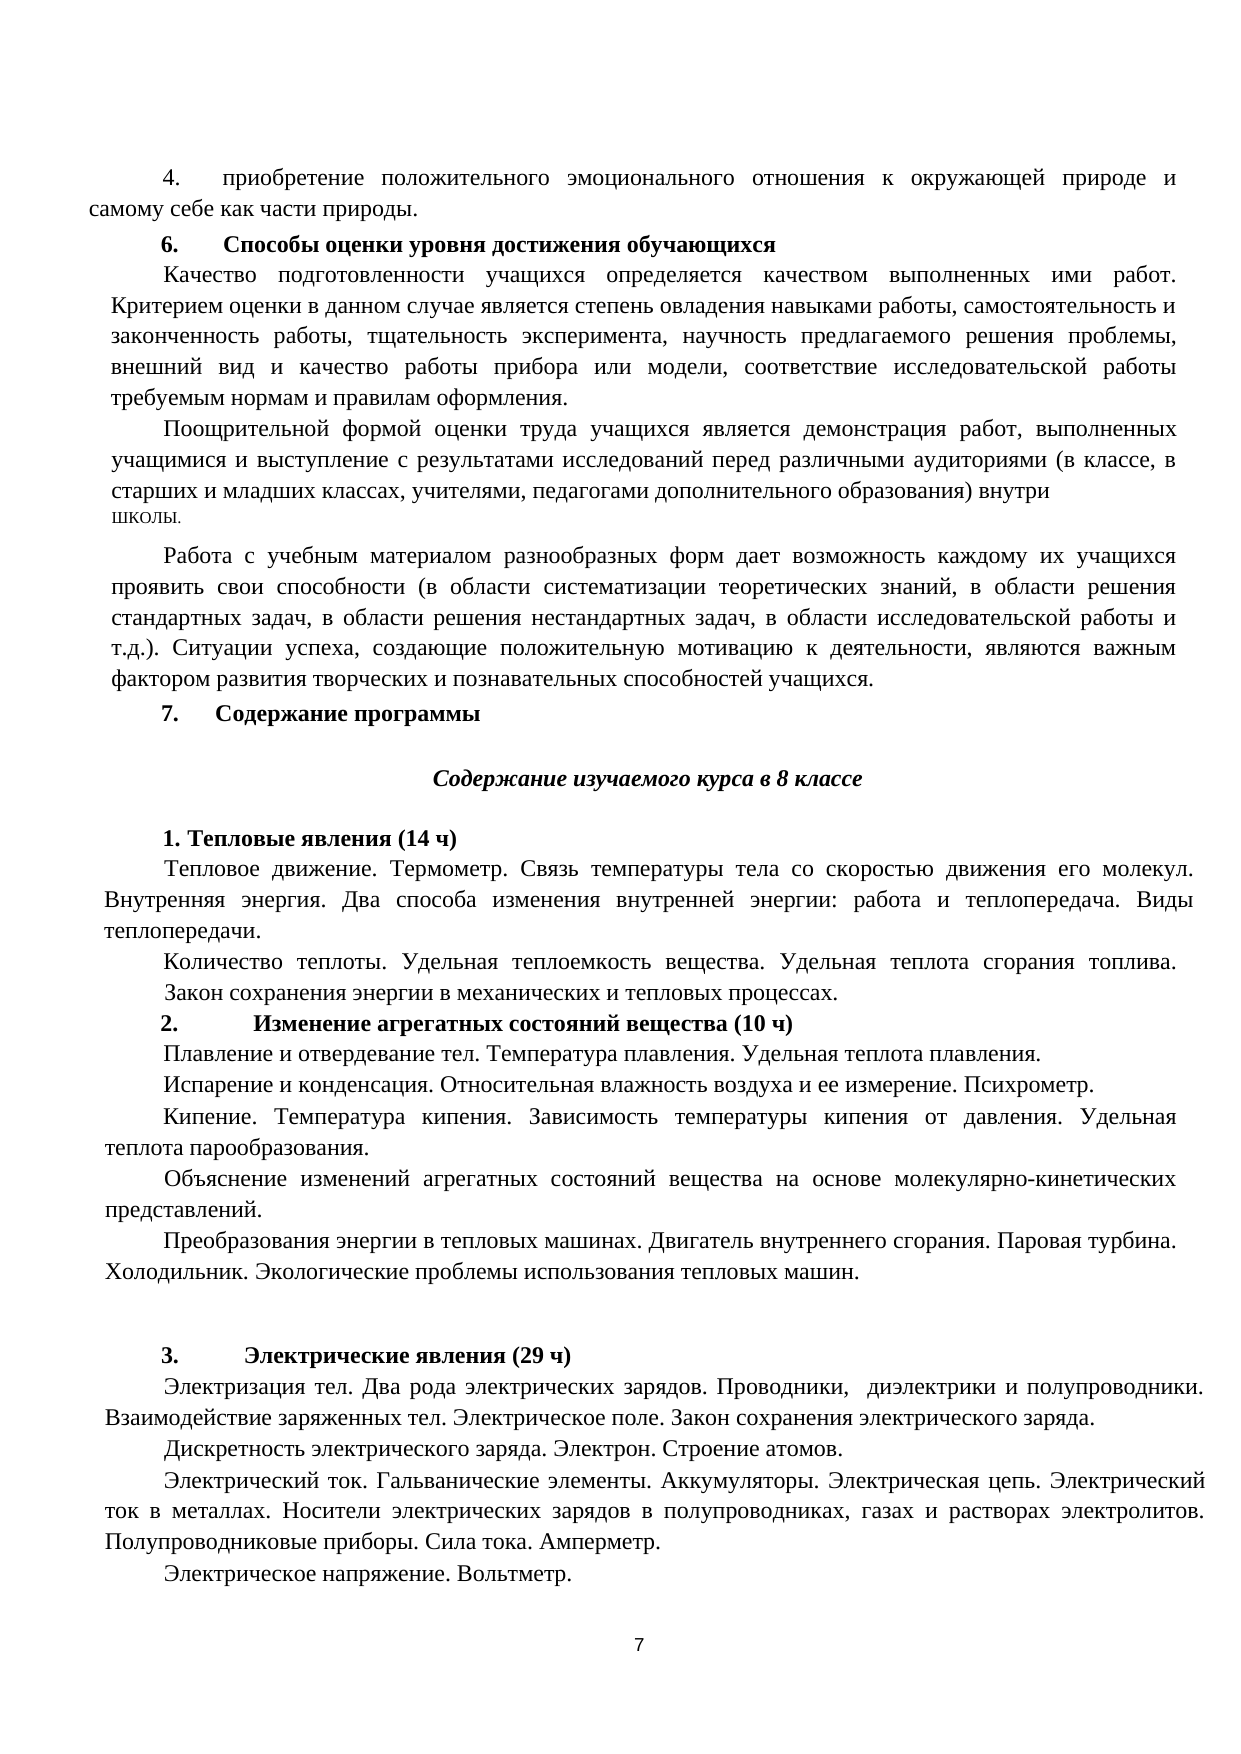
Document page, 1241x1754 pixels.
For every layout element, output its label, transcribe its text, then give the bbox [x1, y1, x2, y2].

text Работа с учебным материалом разнообразных форм дает возможность каждому их учащихся проявить свои способности (в области систематизации теоретических знаний, в области решения стандартных задач, в области решения нестандартных задач, в области исследовательской работы и т.д.). Ситуации успеха, создающие положительную мотивацию к деятельности, являются важным фактором развития творческих и познавательных способностей учащихся. [111, 541, 1178, 692]
text Электрический ток. Гальванические элементы. Аккумуляторы. Электрическая цепь. Электрический ток в металлах. Носители электрических зарядов в полупроводниках, газах и растворах электролитов. Полупроводниковые приборы. Сила тока. Амперметр. [104, 1466, 1207, 1555]
text Кипение. Температура кипения. Зависимость температуры кипения от давления. Удельная теплота парообразования. [104, 1102, 1178, 1160]
text Плавление и отвердевание тел. Температура плавления. Удельная теплота плавления. [163, 1039, 1178, 1067]
text Объяснение изменений агрегатных состояний вещества на основе молекулярно-кинетических представлений. [105, 1164, 1178, 1222]
subtitle 1. Тепловые явления (14 ч) [162, 824, 1208, 852]
subtitle 3. Электрические явления (29 ч) [75, 1342, 1208, 1369]
text Тепловое движение. Термометр. Связь температуры тела со скоростью движения его молекул. Внутренняя энергия. Два способа изменения внутренней энергии: работа и теплопередача. Виды теплопередачи. [104, 854, 1195, 943]
text Поощрительной формой оценки труда учащихся является демонстрация работ, выполненных учащимися и выступление с результатами исследований перед различными аудиториями (в классе, в старших и младших классах, учителями, педагогами дополнительного образования) внутри [111, 414, 1178, 504]
text 7. Содержание программы [75, 699, 1208, 727]
text Содержание изучаемого курса в 8 классе [88, 764, 1208, 792]
text ШКОЛЫ. [111, 507, 1208, 527]
text Электрическое напряжение. Вольтметр. [163, 1558, 1178, 1586]
text Электризация тел. Два рода электрических зарядов. Проводники, диэлектрики и полупроводники. Взаимодействие заряженных тел. Электрическое поле. Закон сохранения электрического заряда. [104, 1372, 1205, 1431]
text Преобразования энергии в тепловых машинах. Двигатель внутреннего сгорания. Паровая турбина. Холодильник. Экологические проблемы использования тепловых машин. [104, 1226, 1178, 1284]
text Испарение и конденсация. Относительная влажность воздуха и ее измерение. Психрометр. [163, 1070, 1178, 1098]
text Дискретность электрического заряда. Электрон. Строение атомов. [164, 1434, 1178, 1462]
text Качество подготовленности учащихся определяется качеством выполненных ими работ. Критерием оценки в данном случае является степень овладения навыками работы, самостоятельность и законченность работы, тщательность эксперимента, научность предлагаемого решения проблемы, внешний вид и качество работы прибора или модели, соответствие исследовательской работы требуемым нормам и правилам оформления. [111, 260, 1178, 411]
subtitle 2. Изменение агрегатных состояний вещества (10 ч) [75, 1009, 1208, 1037]
list приобретение положительного эмоционального отношения к окружающей природе и самому себе как части природы. [88, 163, 1178, 222]
subtitle 6. Способы оценки уровня достижения обучающихся [75, 230, 1208, 257]
text Количество теплоты. Удельная теплоемкость вещества. Удельная теплота сгорания топлива. Закон сохранения энергии в механических и тепловых процессах. [163, 947, 1178, 1006]
